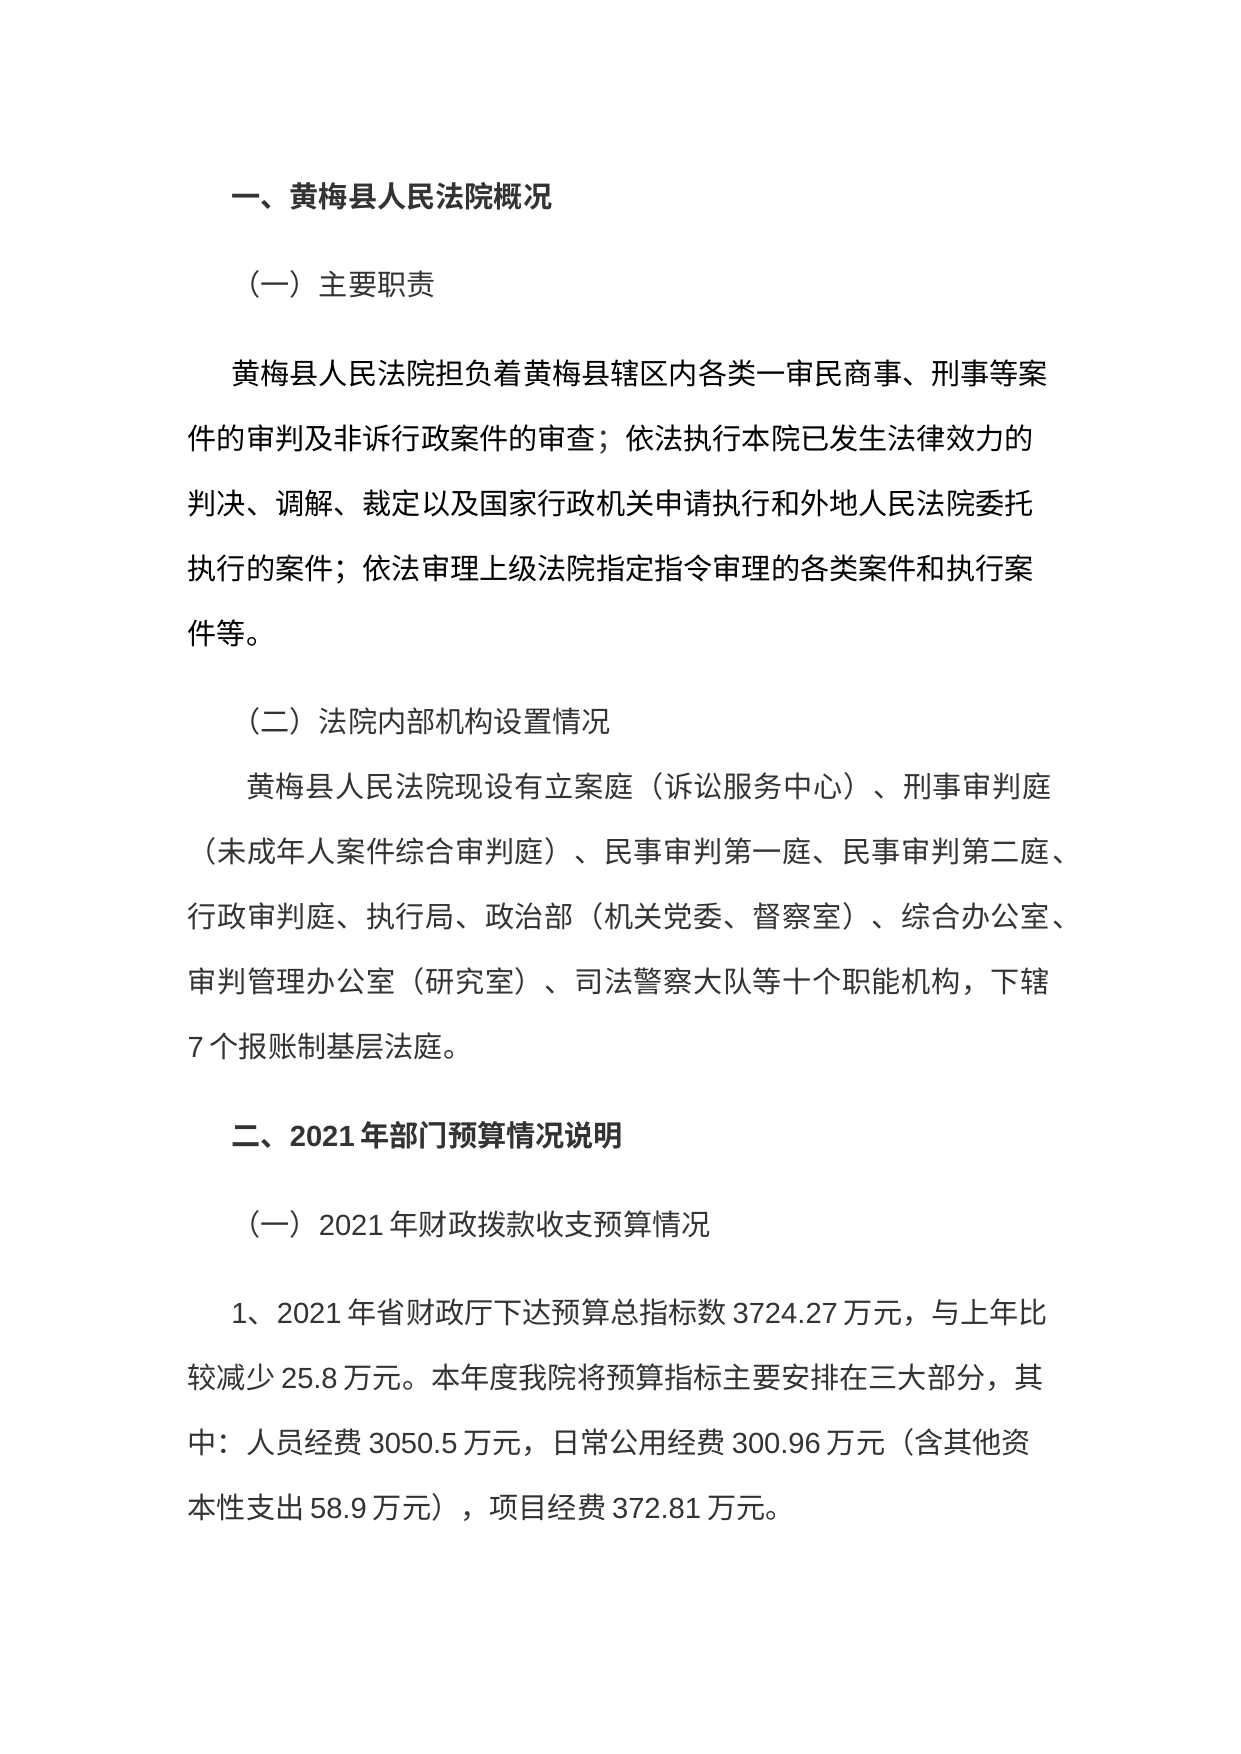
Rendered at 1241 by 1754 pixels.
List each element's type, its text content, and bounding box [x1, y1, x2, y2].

text 二、2021年部门预算情况说明 [187, 1101, 1053, 1166]
text 黄梅县人民法院担负着黄梅县辖区内各类一审民商事、刑事等案件的审判及非诉行政案件的审查；依法执行本院已发生法律效力的判决、调解、裁定以及国家行政机关申请执行和外地人民法院委托执行的案件；依法审理上级法院指定指令审理的各类案件和执行案件等。 [187, 339, 1053, 664]
text （一）主要职责 [187, 251, 1053, 316]
text （二）法院内部机构设置情况 [187, 688, 1053, 753]
text （一）2021年财政拨款收支预算情况 [187, 1190, 1053, 1255]
text 黄梅县人民法院现设有立案庭（诉讼服务中心）、刑事审判庭（未成年人案件综合审判庭）、民事审判第一庭、民事审判第二庭、行政审判庭、执行局、政治部（机关党委、督察室）、综合办公室、审判管理办公室（研究室）、司法警察大队等十个职能机构，下辖7个报账制基层法庭。 [187, 753, 1053, 1078]
text 1、2021年省财政厅下达预算总指标数3724.27万元，与上年比较减少25.8万元。本年度我院将预算指标主要安排在三大部分，其中：人员经费3050.5万元，日常公用经费300.96万元（含其他资本性支出58.9万元），项目经费372.81万元。 [187, 1278, 1053, 1538]
text 一、黄梅县人民法院概况 [187, 162, 1053, 227]
